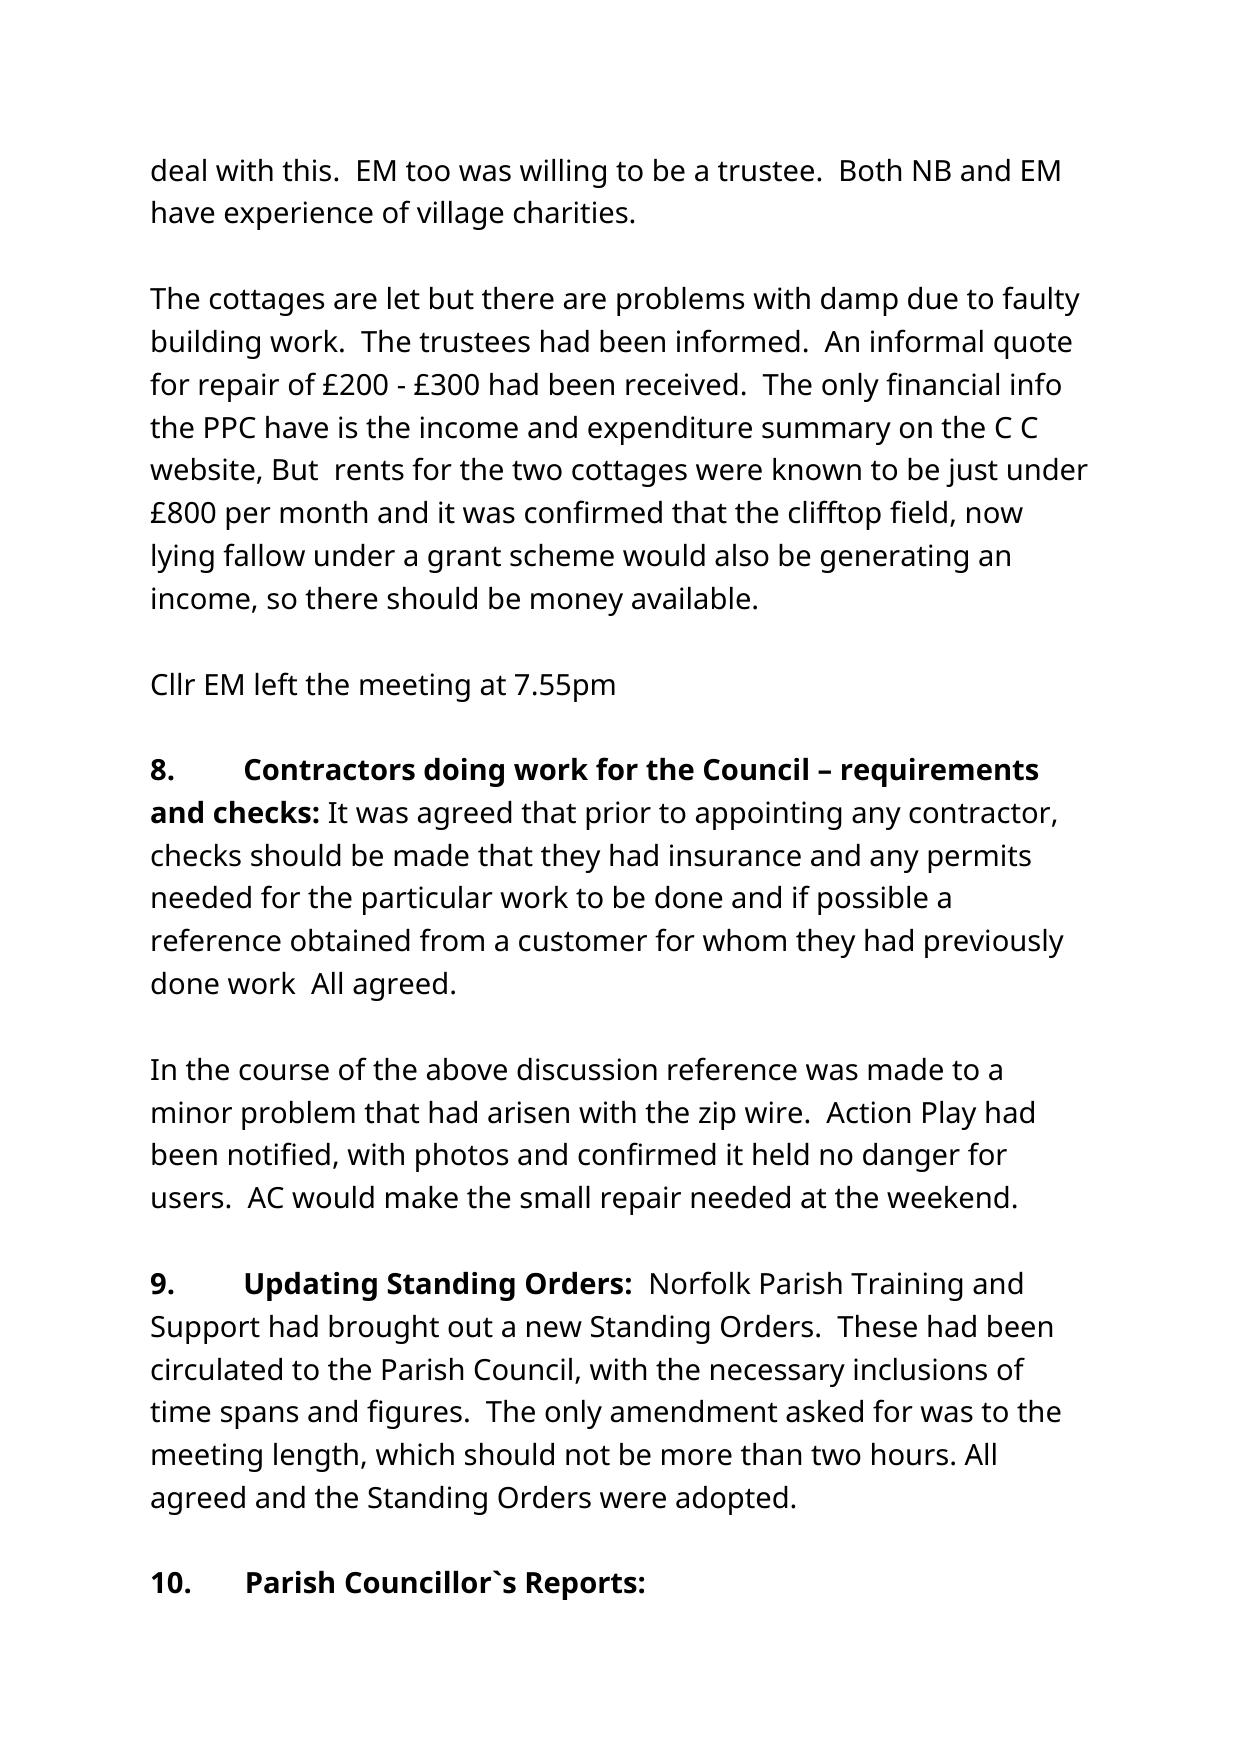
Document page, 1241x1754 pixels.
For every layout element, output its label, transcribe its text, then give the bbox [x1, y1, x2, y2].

text 9. Updating Standing Orders: Norfolk Parish Training and Support had brought out a new Standing Orders. These had been circulated to the Parish Council, with the necessary inclusions of time spans and figures. The only amendment asked for was to the meeting length, which should not be more than two hours. All agreed and the Standing Orders were adopted. [150, 1263, 1090, 1517]
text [150, 150, 1090, 232]
text 10. Parish Councillor`s Reports: [150, 1563, 1090, 1602]
text The cottages are let but there are problems with damp due to faulty building work. The trustees had been informed. An informal quote for repair of £200 - £300 had been received. The only financial info the PPC have is the income and expenditure summary on the C C website, But rents for the two cottages were known to be just under £800 per month and it was confirmed that the clifftop field, now lying fallow under a grant scheme would also be generating an income, so there should be money available. [150, 278, 1090, 618]
text 8. Contractors doing work for the Council – requirements and checks: It was agreed that prior to appointing any contractor, checks should be made that they had insurance and any permits needed for the particular work to be done and if possible a reference obtained from a customer for whom they had previously done work All agreed. [150, 749, 1090, 1003]
text In the course of the above discussion reference was made to a minor problem that had arisen with the zip wire. Action Play had been notified, with photos and confirmed it held no danger for users. AC would make the small repair needed at the weekend. [150, 1049, 1090, 1217]
text Cllr EM left the meeting at 7.55pm [150, 664, 1090, 703]
